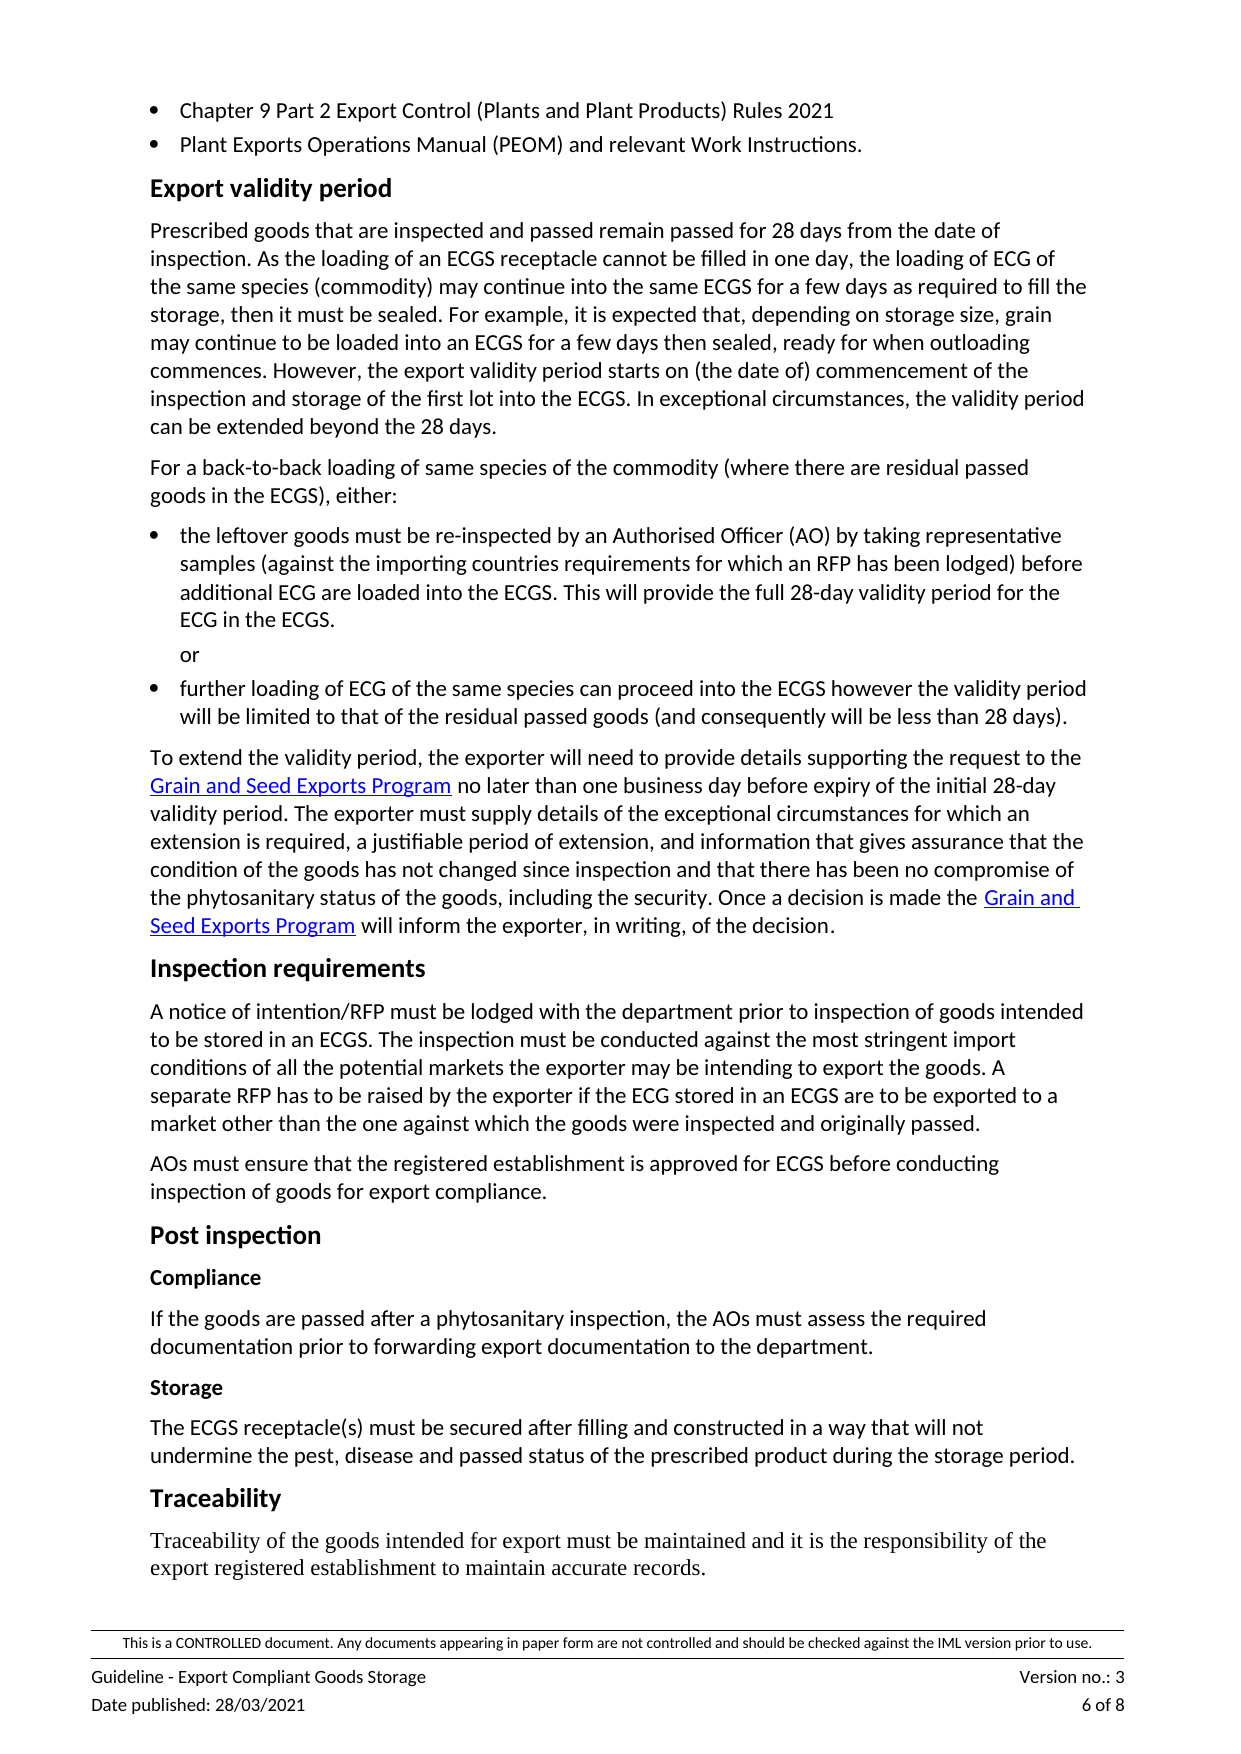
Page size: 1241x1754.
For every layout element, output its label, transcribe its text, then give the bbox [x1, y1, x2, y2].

subtitle Export validity period [150, 171, 1090, 204]
text If the goods are passed after a phytosanitary inspection, the AOs must assess the required documentation prior to forwarding export documentation to the department. [150, 1304, 1090, 1360]
text To extend the validity period, the exporter will need to provide details supporting the request to the Grain and Seed Exports Program no later than one business day before expiry of the initial 28-day validity period. The exporter must supply details of the exceptional circumstances for which an extension is required, a justifiable period of extension, and information that gives assurance that the condition of the goods has not changed since inspection and that there has been no compromise of the phytosanitary status of the goods, including the security. Once a decision is made the Grain and Seed Exports Program will inform the exporter, in writing, of the decision. [150, 743, 1090, 939]
list Chapter 9 Part 2 Export Control (Plants and Plant Products) Rules 2021 [150, 96, 1090, 124]
subtitle Storage [150, 1373, 1090, 1401]
text Traceability of the goods intended for export must be maintained and it is the responsibility of the export registered establishment to maintain accurate records. [150, 1527, 1090, 1580]
list Plant Exports Operations Manual (PEOM) and relevant Work Instructions. [150, 130, 1090, 158]
text AOs must ensure that the registered establishment is approved for ECGS before conducting inspection of goods for export compliance. [150, 1149, 1090, 1206]
list the leftover goods must be re-inspected by an Authorised Officer (AO) by taking representative samples (against the importing countries requirements for which an RFP has been lodged) before additional ECG are loaded into the ECGS. This will provide the full 28-day validity period for the ECG in the ECGS. [150, 522, 1090, 634]
text The ECGS receptacle(s) must be secured after filling and constructed in a way that will not undermine the pest, disease and passed status of the prescribed product during the storage period. [150, 1413, 1090, 1469]
text Prescribed goods that are inspected and passed remain passed for 28 days from the date of inspection. As the loading of an ECGS receptacle cannot be filled in one day, the loading of ECG of the same species (commodity) may continue into the same ECGS for a few days as required to fill the storage, then it must be sealed. For example, it is expected that, depending on storage size, grain may continue to be loaded into an ECGS for a few days then sealed, ready for when outloading commences. However, the export validity period starts on (the date of) commencement of the inspection and storage of the first lot into the ECGS. In exceptional circumstances, the validity period can be extended beyond the 28 days. [150, 216, 1090, 441]
list or [179, 640, 1090, 668]
subtitle Traceability [150, 1482, 1090, 1515]
subtitle Inspection requirements [150, 951, 1090, 984]
subtitle Compliance [150, 1263, 1090, 1292]
list further loading of ECG of the same species can proceed into the ECGS however the validity period will be limited to that of the residual passed goods (and consequently will be less than 28 days). [150, 674, 1090, 730]
text A notice of intention/RFP must be lodged with the department prior to inspection of goods intended to be stored in an ECGS. The inspection must be conducted against the most stringent import conditions of all the potential markets the exporter may be intending to export the goods. A separate RFP has to be raised by the exporter if the ECG stored in an ECGS are to be exported to a market other than the one against which the goods were inspected and originally passed. [150, 997, 1090, 1137]
text For a back-to-back loading of same species of the commodity (where there are residual passed goods in the ECGS), either: [150, 453, 1090, 509]
subtitle Post inspection [150, 1218, 1090, 1251]
